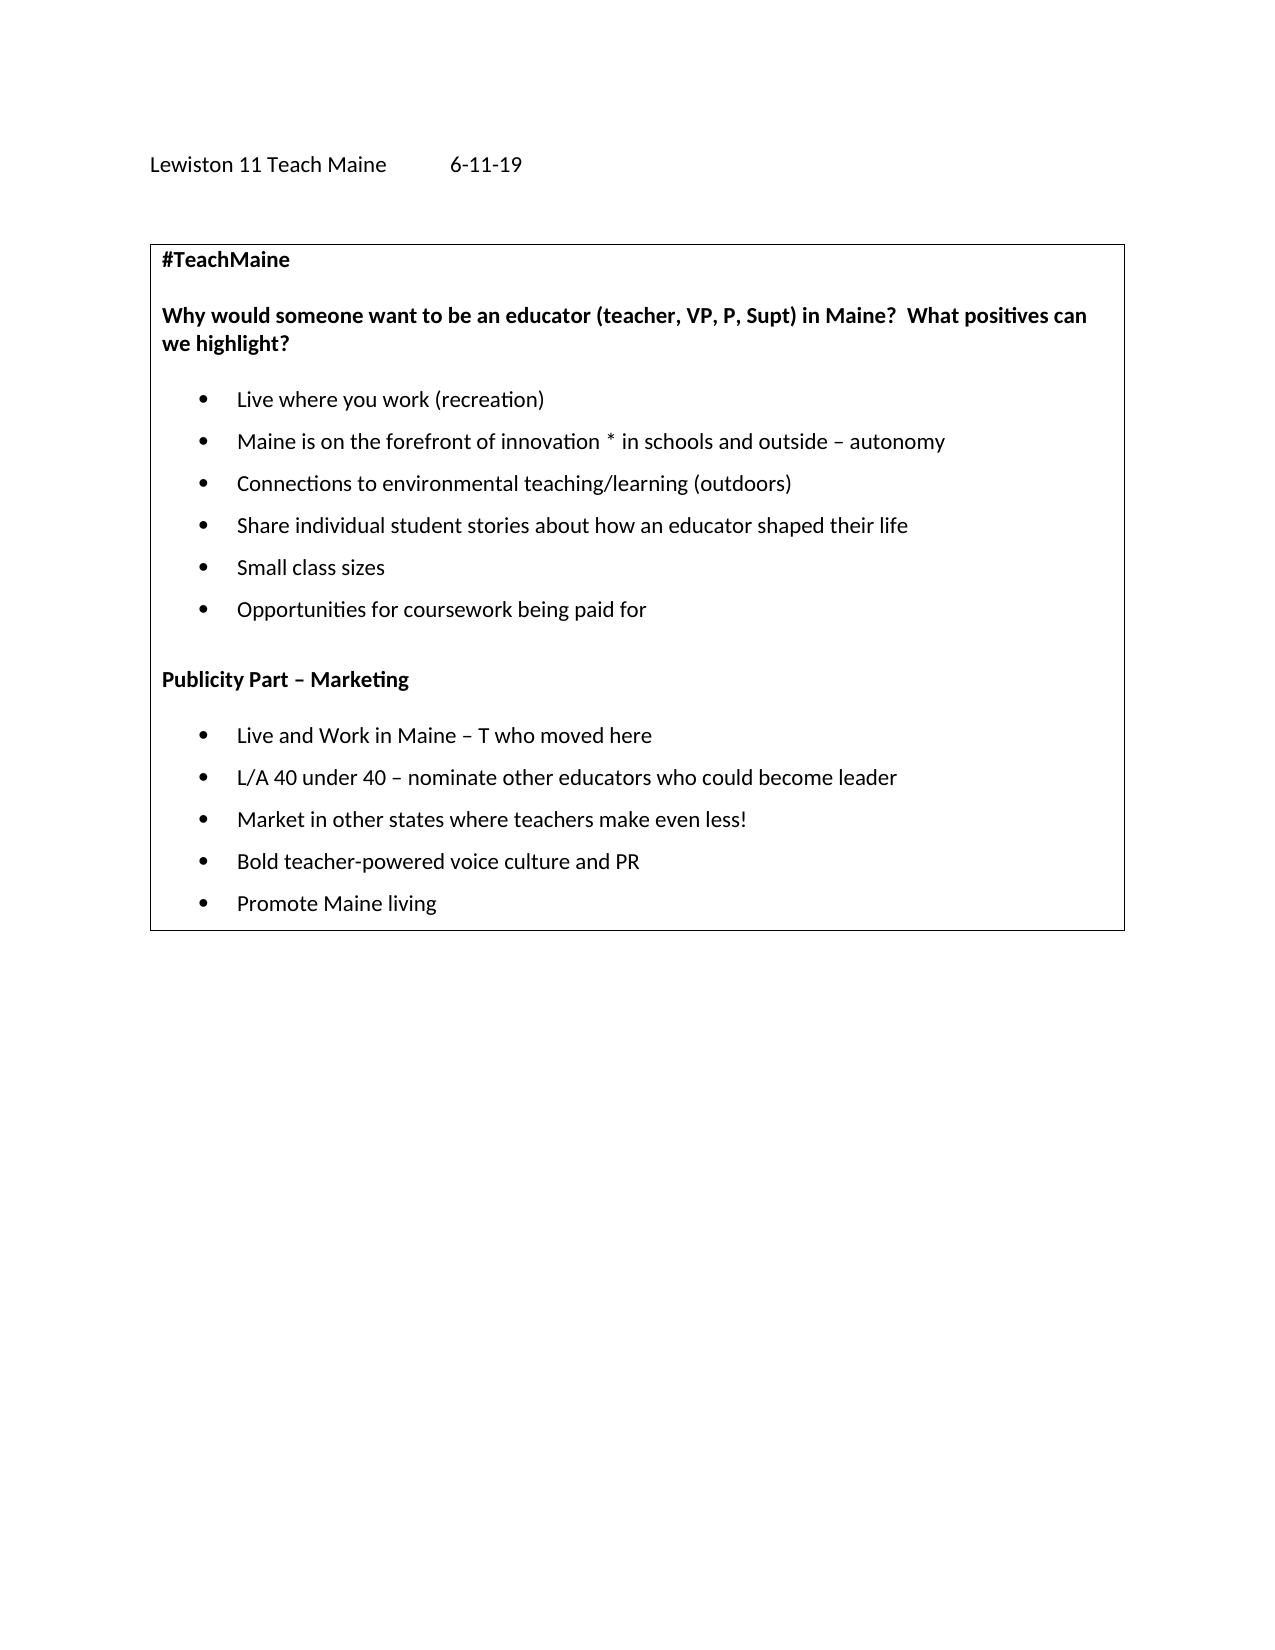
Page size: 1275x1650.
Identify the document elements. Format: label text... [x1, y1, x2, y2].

text Lewiston 11 Teach Maine 6-11-19 [150, 150, 1125, 178]
table_header #TeachMaine Why would someone want to be an educator (teacher, VP, P, Supt) in Maine? What positives can we highlight? Live where you work (recreation) Maine is on the forefront of innovation * in schools and outside – autonomy Connections to environmental teaching/learning (outdoors) Share individual student stories about how an educator shaped their life Small class sizes Opportunities for coursework being paid for Publicity Part – Marketing Live and Work in Maine – T who moved here L/A 40 under 40 – nominate other educators who could become leader Market in other states where teachers make even less! Bold teacher-powered voice culture and PR Promote Maine living [151, 245, 1124, 930]
